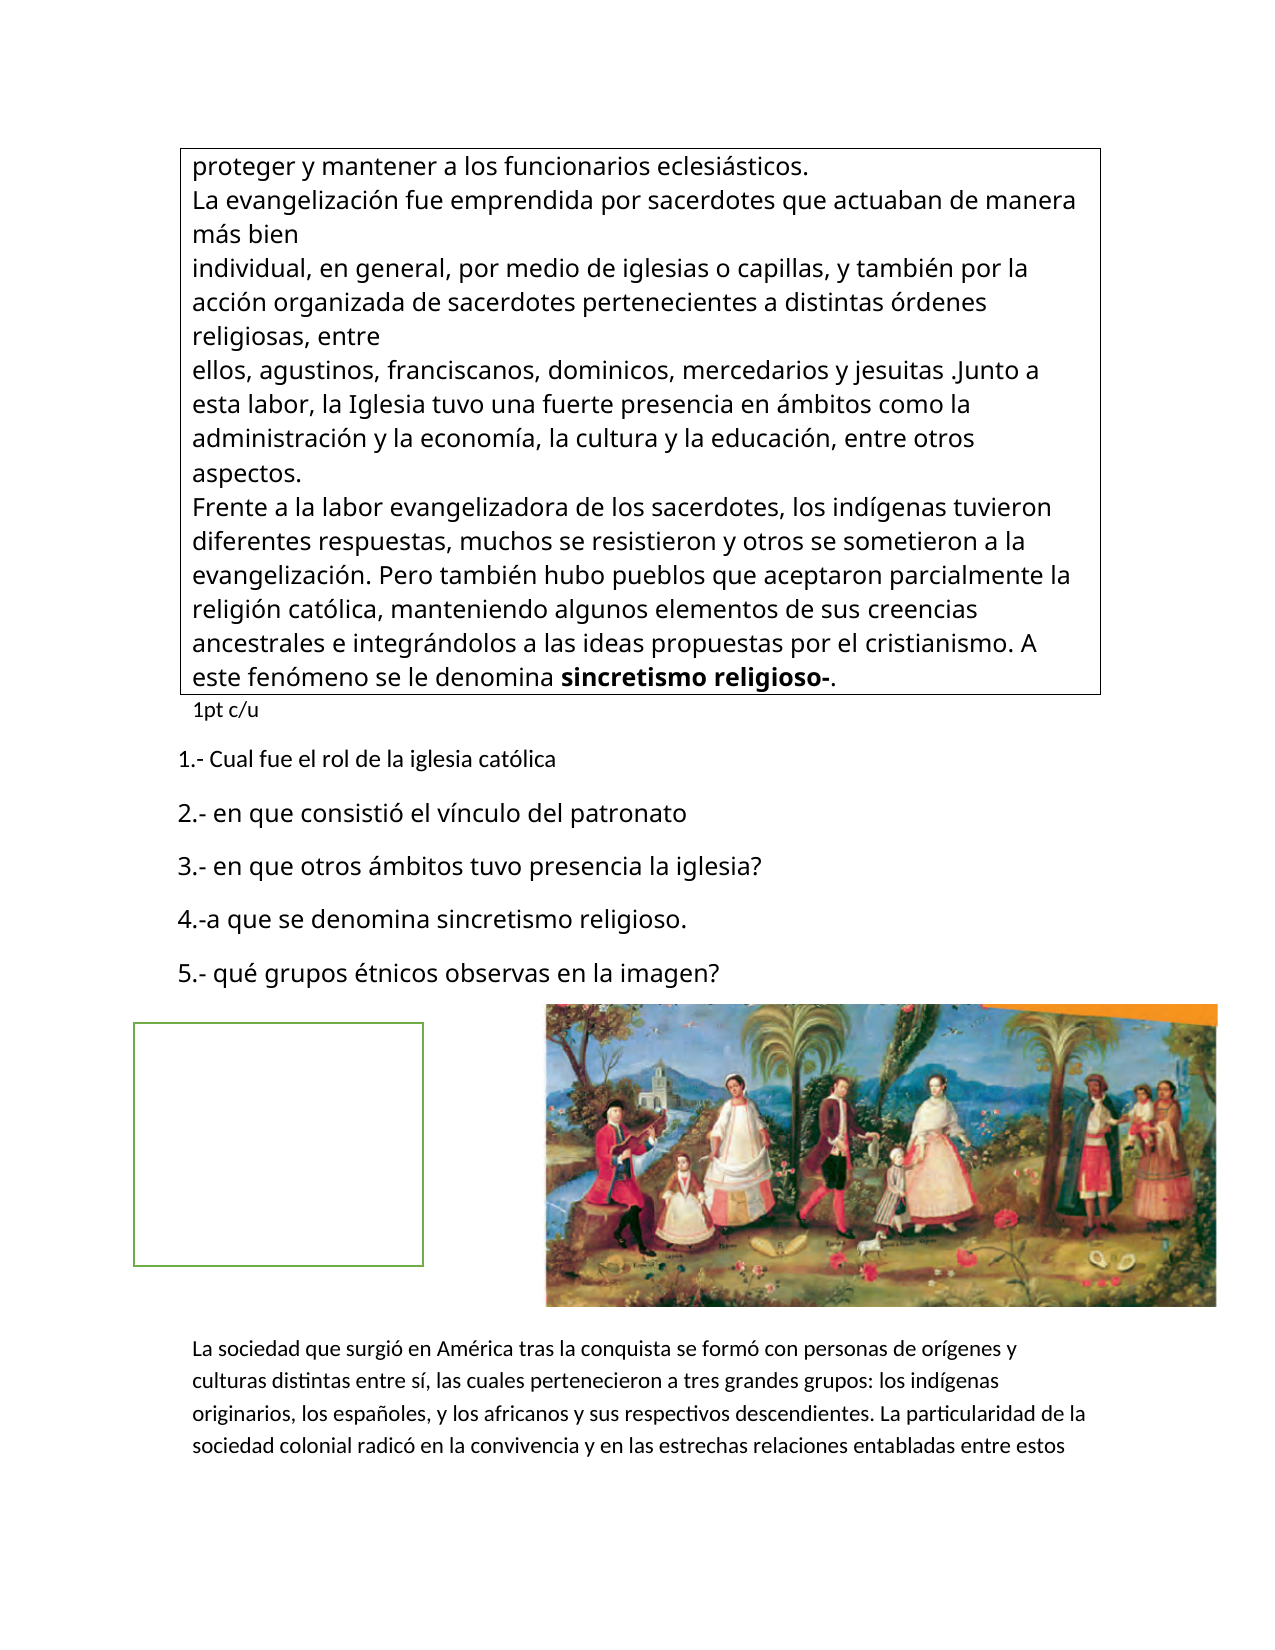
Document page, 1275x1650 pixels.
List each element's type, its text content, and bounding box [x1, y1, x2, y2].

text 4.-a que se denomina sincretismo religioso. [177, 902, 1098, 936]
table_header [181, 149, 1100, 694]
picture [541, 1004, 1218, 1307]
text 5.- qué grupos étnicos observas en la imagen? [177, 956, 1098, 989]
text 1pt c/u [192, 695, 1098, 723]
text 2.- en que consistió el vínculo del patronato [177, 795, 1098, 829]
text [192, 1334, 1098, 1459]
text 3.- en que otros ámbitos tuvo presencia la iglesia? [177, 849, 1098, 883]
text 1.- Cual fue el rol de la iglesia católica [177, 743, 1098, 774]
